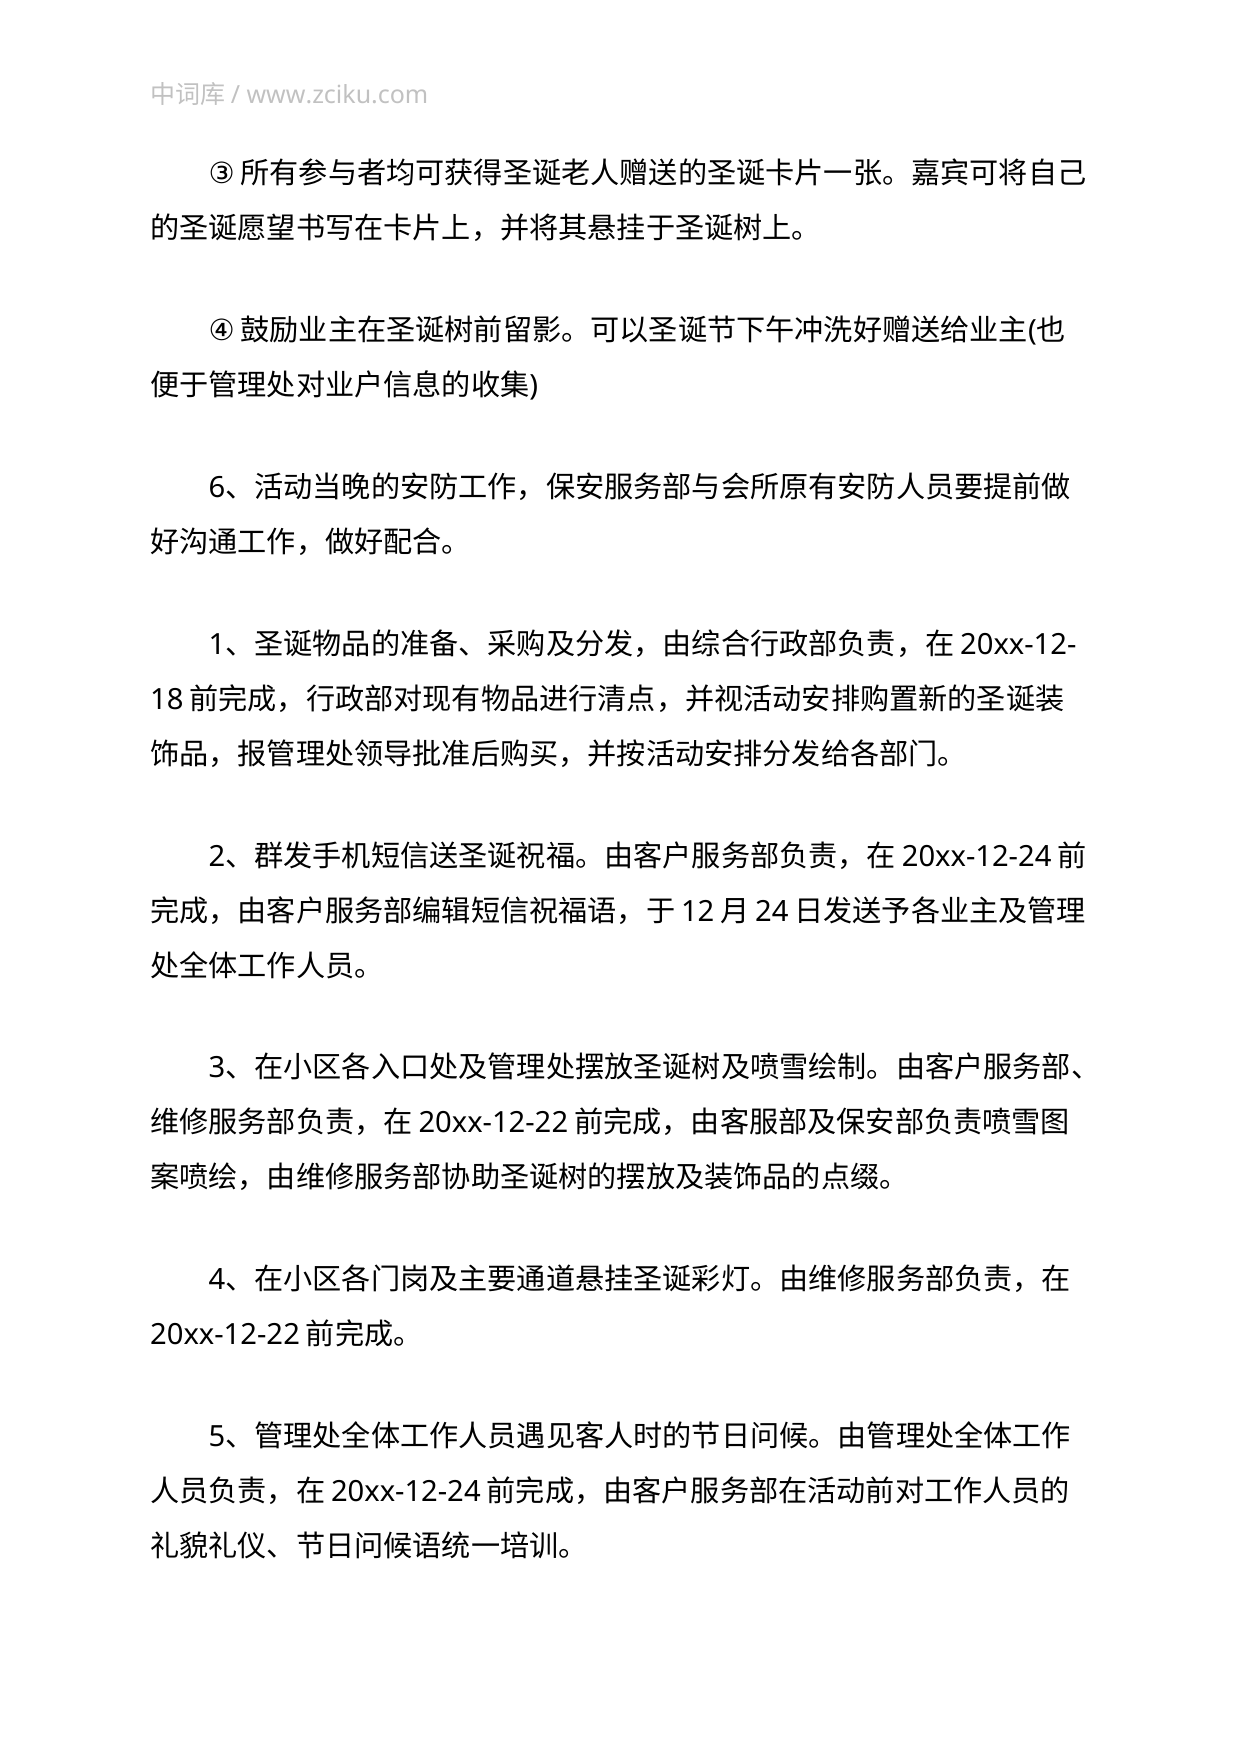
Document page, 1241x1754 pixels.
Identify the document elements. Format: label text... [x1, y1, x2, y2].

text ④鼓励业主在圣诞树前留影。可以圣诞节下午冲洗好赠送给业主(也便于管理处对业户信息的收集) [150, 307, 1090, 404]
text ③所有参与者均可获得圣诞老人赠送的圣诞卡片一张。嘉宾可将自己的圣诞愿望书写在卡片上，并将其悬挂于圣诞树上。 [150, 150, 1090, 247]
text 1、圣诞物品的准备、采购及分发，由综合行政部负责，在20xx-12-18前完成，行政部对现有物品进行清点，并视活动安排购置新的圣诞装饰品，报管理处领导批准后购买，并按活动安排分发给各部门。 [150, 621, 1090, 773]
text 3、在小区各入口处及管理处摆放圣诞树及喷雪绘制。由客户服务部、维修服务部负责，在20xx-12-22前完成，由客服部及保安部负责喷雪图案喷绘，由维修服务部协助圣诞树的摆放及装饰品的点缀。 [150, 1044, 1090, 1196]
text 2、群发手机短信送圣诞祝福。由客户服务部负责，在20xx-12-24前完成，由客户服务部编辑短信祝福语，于12月24日发送予各业主及管理处全体工作人员。 [150, 832, 1090, 984]
text 6、活动当晚的安防工作，保安服务部与会所原有安防人员要提前做好沟通工作，做好配合。 [150, 464, 1090, 561]
text 4、在小区各门岗及主要通道悬挂圣诞彩灯。由维修服务部负责，在20xx-12-22前完成。 [150, 1256, 1090, 1353]
text 5、管理处全体工作人员遇见客人时的节日问候。由管理处全体工作人员负责，在20xx-12-24前完成，由客户服务部在活动前对工作人员的礼貌礼仪、节日问候语统一培训。 [150, 1413, 1090, 1565]
